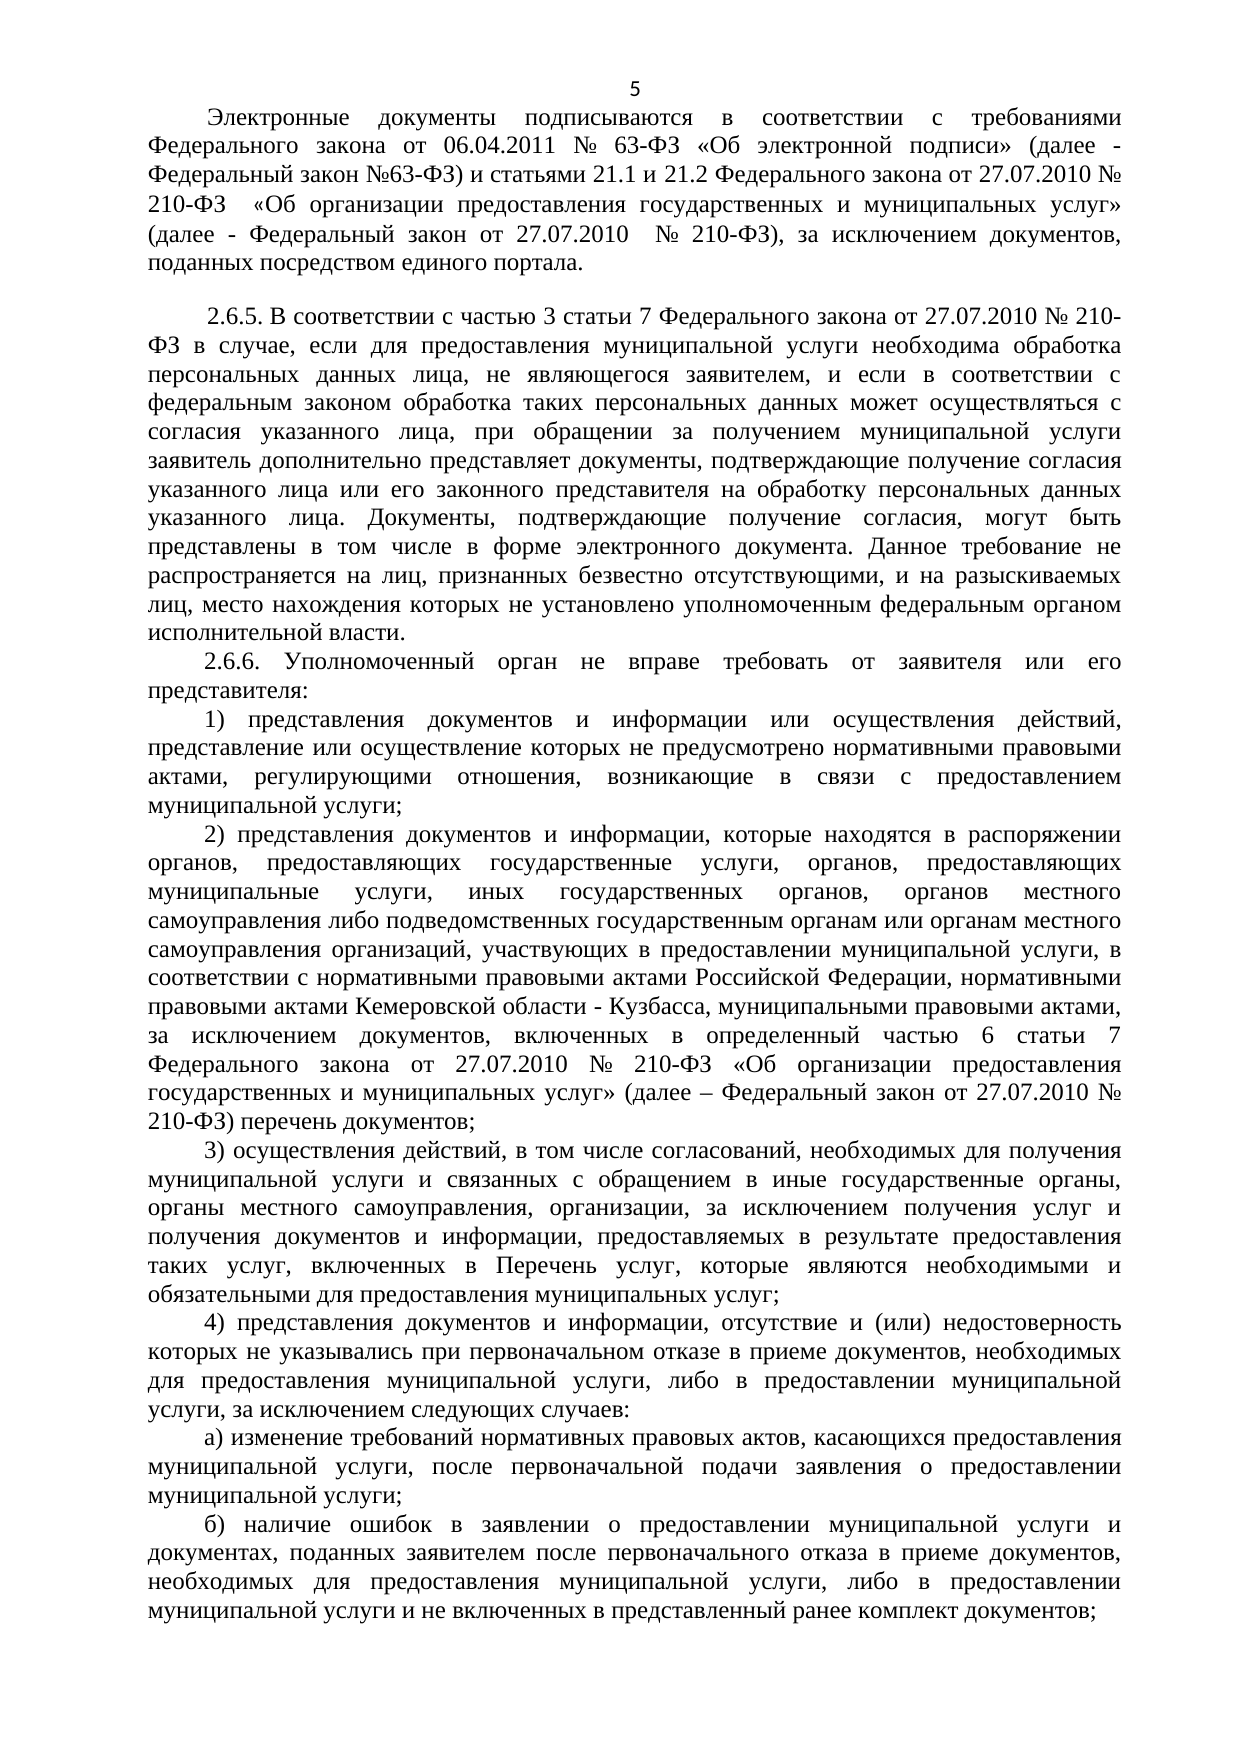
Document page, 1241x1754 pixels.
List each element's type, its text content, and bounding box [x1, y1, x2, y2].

text 1) представления документов и информации или осуществления действий, представление или осуществление которых не предусмотрено нормативными правовыми актами, регулирующими отношения, возникающие в связи с предоставлением муниципальной услуги; [148, 704, 1122, 819]
text 4) представления документов и информации, отсутствие и (или) недостоверность которых не указывались при первоначальном отказе в приеме документов, необходимых для предоставления муниципальной услуги, либо в предоставлении муниципальной услуги, за исключением следующих случаев: [148, 1307, 1122, 1422]
text 2) представления документов и информации, которые находятся в распоряжении органов, предоставляющих государственные услуги, органов, предоставляющих муниципальные услуги, иных государственных органов, органов местного самоуправления либо подведомственных государственным органам или органам местного самоуправления организаций, участвующих в предоставлении муниципальной услуги, в соответствии с нормативными правовыми актами Российской Федерации, нормативными правовыми актами Кемеровской области - Кузбасса, муниципальными правовыми актами, за исключением документов, включенных в определенный частью 6 статьи 7 Федерального закона от 27.07.2010 № 210-ФЗ «Об организации предоставления государственных и муниципальных услуг» (далее – Федеральный закон от 27.07.2010 № 210-ФЗ) перечень документов; [148, 819, 1122, 1135]
text 2.6.6. Уполномоченный орган не вправе требовать от заявителя или его представителя: [148, 646, 1122, 704]
text а) изменение требований нормативных правовых актов, касающихся предоставления муниципальной услуги, после первоначальной подачи заявления о предоставлении муниципальной услуги; [148, 1422, 1122, 1509]
text 2.6.5. В соответствии с частью 3 статьи 7 Федерального закона от 27.07.2010 № 210-ФЗ в случае, если для предоставления муниципальной услуги необходима обработка персональных данных лица, не являющегося заявителем, и если в соответствии с федеральным законом обработка таких персональных данных может осуществляться с согласия указанного лица, при обращении за получением муниципальной услуги заявитель дополнительно представляет документы, подтверждающие получение согласия указанного лица или его законного представителя на обработку персональных данных указанного лица. Документы, подтверждающие получение согласия, могут быть представлены в том числе в форме электронного документа. Данное требование не распространяется на лиц, признанных безвестно отсутствующими, и на разыскиваемых лиц, место нахождения которых не установлено уполномоченным федеральным органом исполнительной власти. [148, 301, 1122, 646]
text б) наличие ошибок в заявлении о предоставлении муниципальной услуги и документах, поданных заявителем после первоначального отказа в приеме документов, необходимых для предоставления муниципальной услуги, либо в предоставлении муниципальной услуги и не включенных в представленный ранее комплект документов; [148, 1509, 1122, 1624]
text 3) осуществления действий, в том числе согласований, необходимых для получения муниципальной услуги и связанных с обращением в иные государственные органы, органы местного самоуправления, организации, за исключением получения услуг и получения документов и информации, предоставляемых в результате предоставления таких услуг, включенных в Перечень услуг, которые являются необходимыми и обязательными для предоставления муниципальных услуг; [148, 1135, 1122, 1307]
text Электронные документы подписываются в соответствии с требованиями Федерального закона от 06.04.2011 № 63-ФЗ «Об электронной подписи» (далее - Федеральный закон №63-ФЗ) и статьями 21.1 и 21.2 Федерального закона от 27.07.2010 № 210-ФЗ «Об организации предоставления государственных и муниципальных услуг» (далее - Федеральный закон от 27.07.2010 № 210-ФЗ), за исключением документов, поданных посредством единого портала. [148, 102, 1122, 276]
